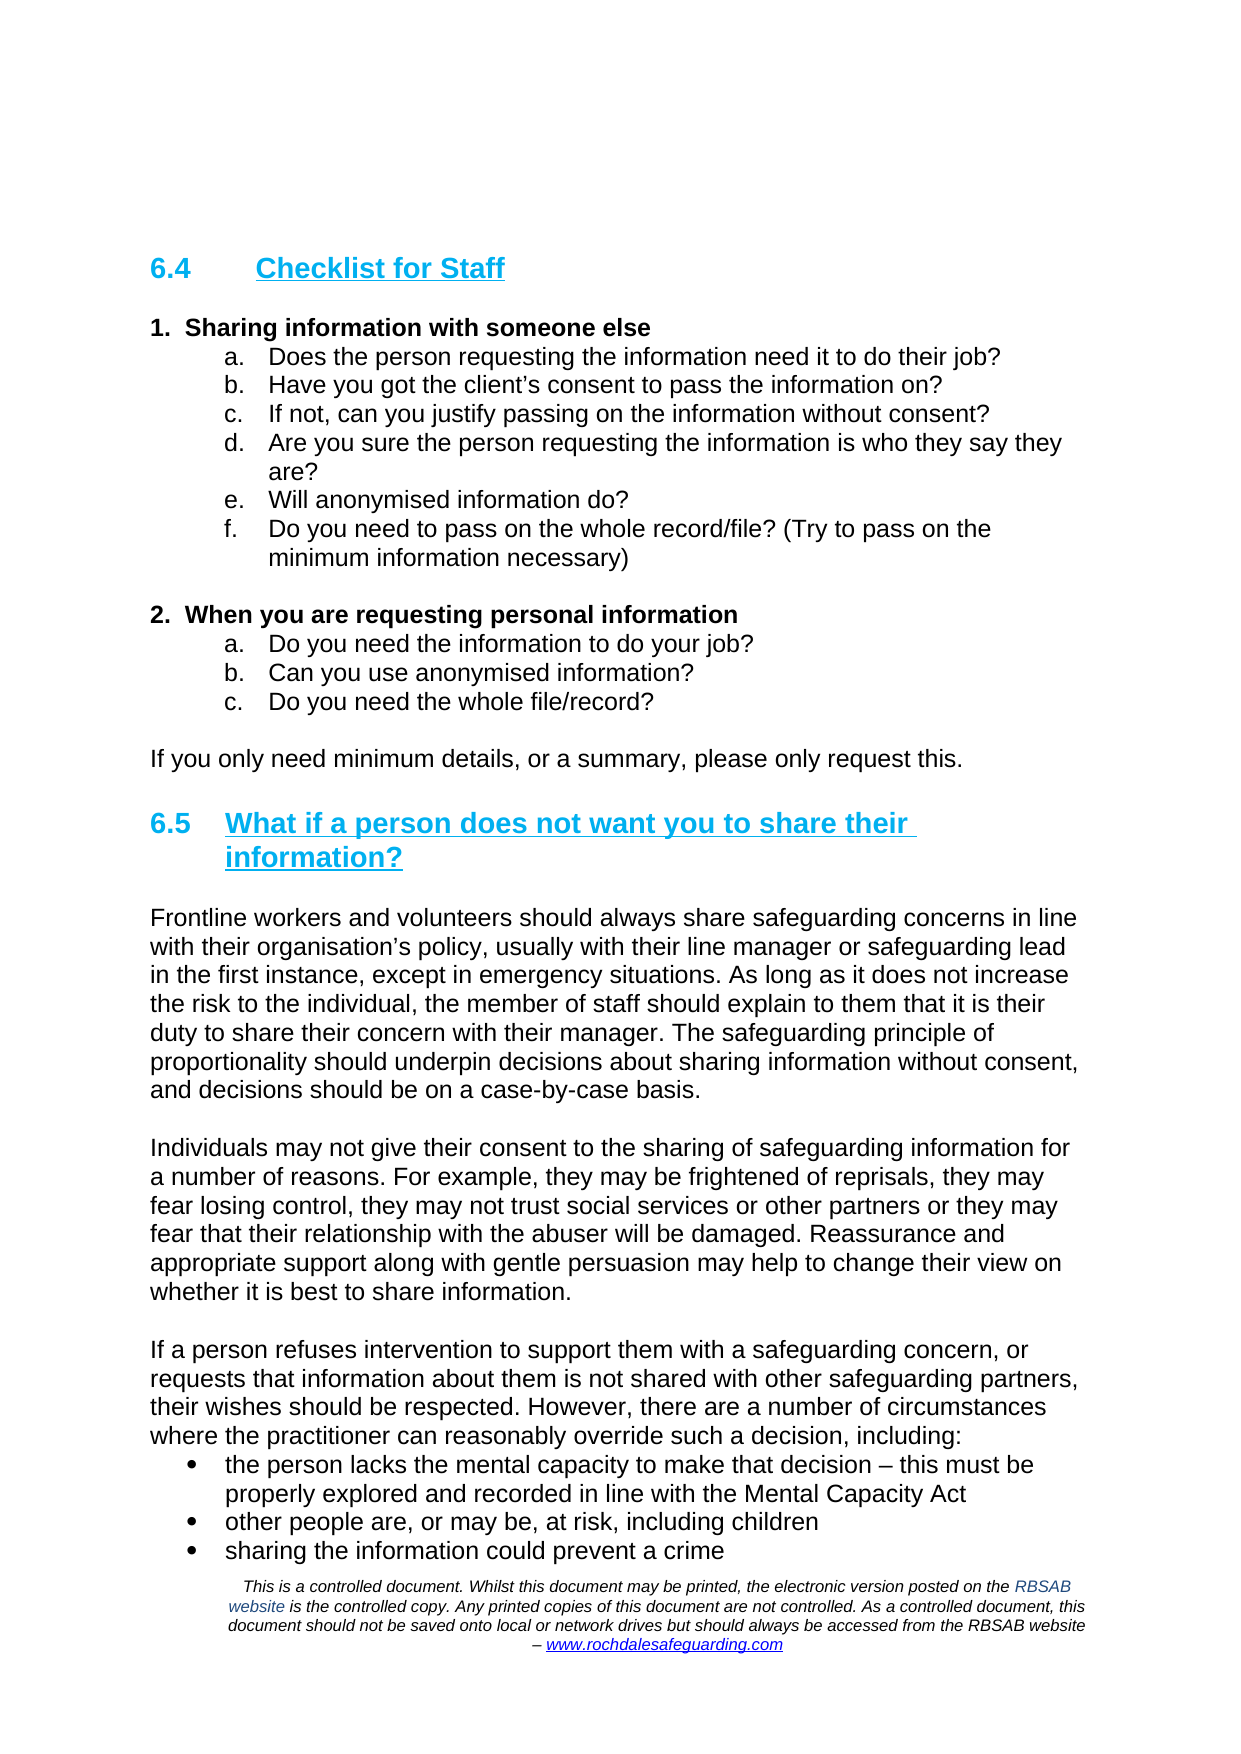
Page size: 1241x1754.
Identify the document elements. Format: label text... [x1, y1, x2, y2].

text information? [150, 840, 1090, 873]
list Will anonymised information do? [224, 485, 1090, 514]
list Are you sure the person requesting the information is who they say they are? [224, 428, 1090, 485]
list Have you got the client’s consent to pass the information on? [224, 370, 1090, 399]
list Can you use anonymised information? [224, 658, 1090, 687]
text 6.5 What if a person does not want you to share their [150, 806, 1090, 840]
list If not, can you justify passing on the information without consent? [224, 399, 1090, 428]
subtitle Individuals may not give their consent to the sharing of safeguarding information for a number of reasons. For example, they may be frightened of reprisals, they may fear losing control, they may not trust social services or other partners or they may fear that their relationship with the abuser will be damaged. Reassurance and appropriate support along with gentle persuasion may help to change their view on whether it is best to share information. [150, 1133, 1090, 1306]
list Does the person requesting the information need it to do their job? [224, 342, 1090, 370]
text If you only need minimum details, or a summary, please only request this. [150, 744, 1090, 773]
text 1. Sharing information with someone else [150, 313, 1090, 342]
text 6.4 Checklist for Staff [150, 251, 1090, 284]
list Do you need the whole file/record? [224, 687, 1090, 715]
subtitle sharing the information could prevent a crime [187, 1536, 1090, 1565]
subtitle other people are, or may be, at risk, including children [187, 1507, 1090, 1536]
subtitle If a person refuses intervention to support them with a safeguarding concern, or requests that information about them is not shared with other safeguarding partners, their wishes should be respected. However, there are a number of circumstances where the practitioner can reasonably override such a decision, including: [150, 1335, 1090, 1450]
subtitle Frontline workers and volunteers should always share safeguarding concerns in line with their organisation’s policy, usually with their line manager or safeguarding lead in the first instance, except in emergency situations. As long as it does not increase the risk to the individual, the member of staff should explain to them that it is their duty to share their concern with their manager. The safeguarding principle of proportionality should underpin decisions about sharing information without consent, and decisions should be on a case-by-case basis. [150, 903, 1090, 1104]
text 2. When you are requesting personal information [150, 600, 1090, 629]
subtitle the person lacks the mental capacity to make that decision – this must be properly explored and recorded in line with the Mental Capacity Act [187, 1450, 1090, 1507]
list Do you need the information to do your job? [224, 629, 1090, 658]
list Do you need to pass on the whole record/file? (Try to pass on the minimum information necessary) [224, 514, 1090, 572]
